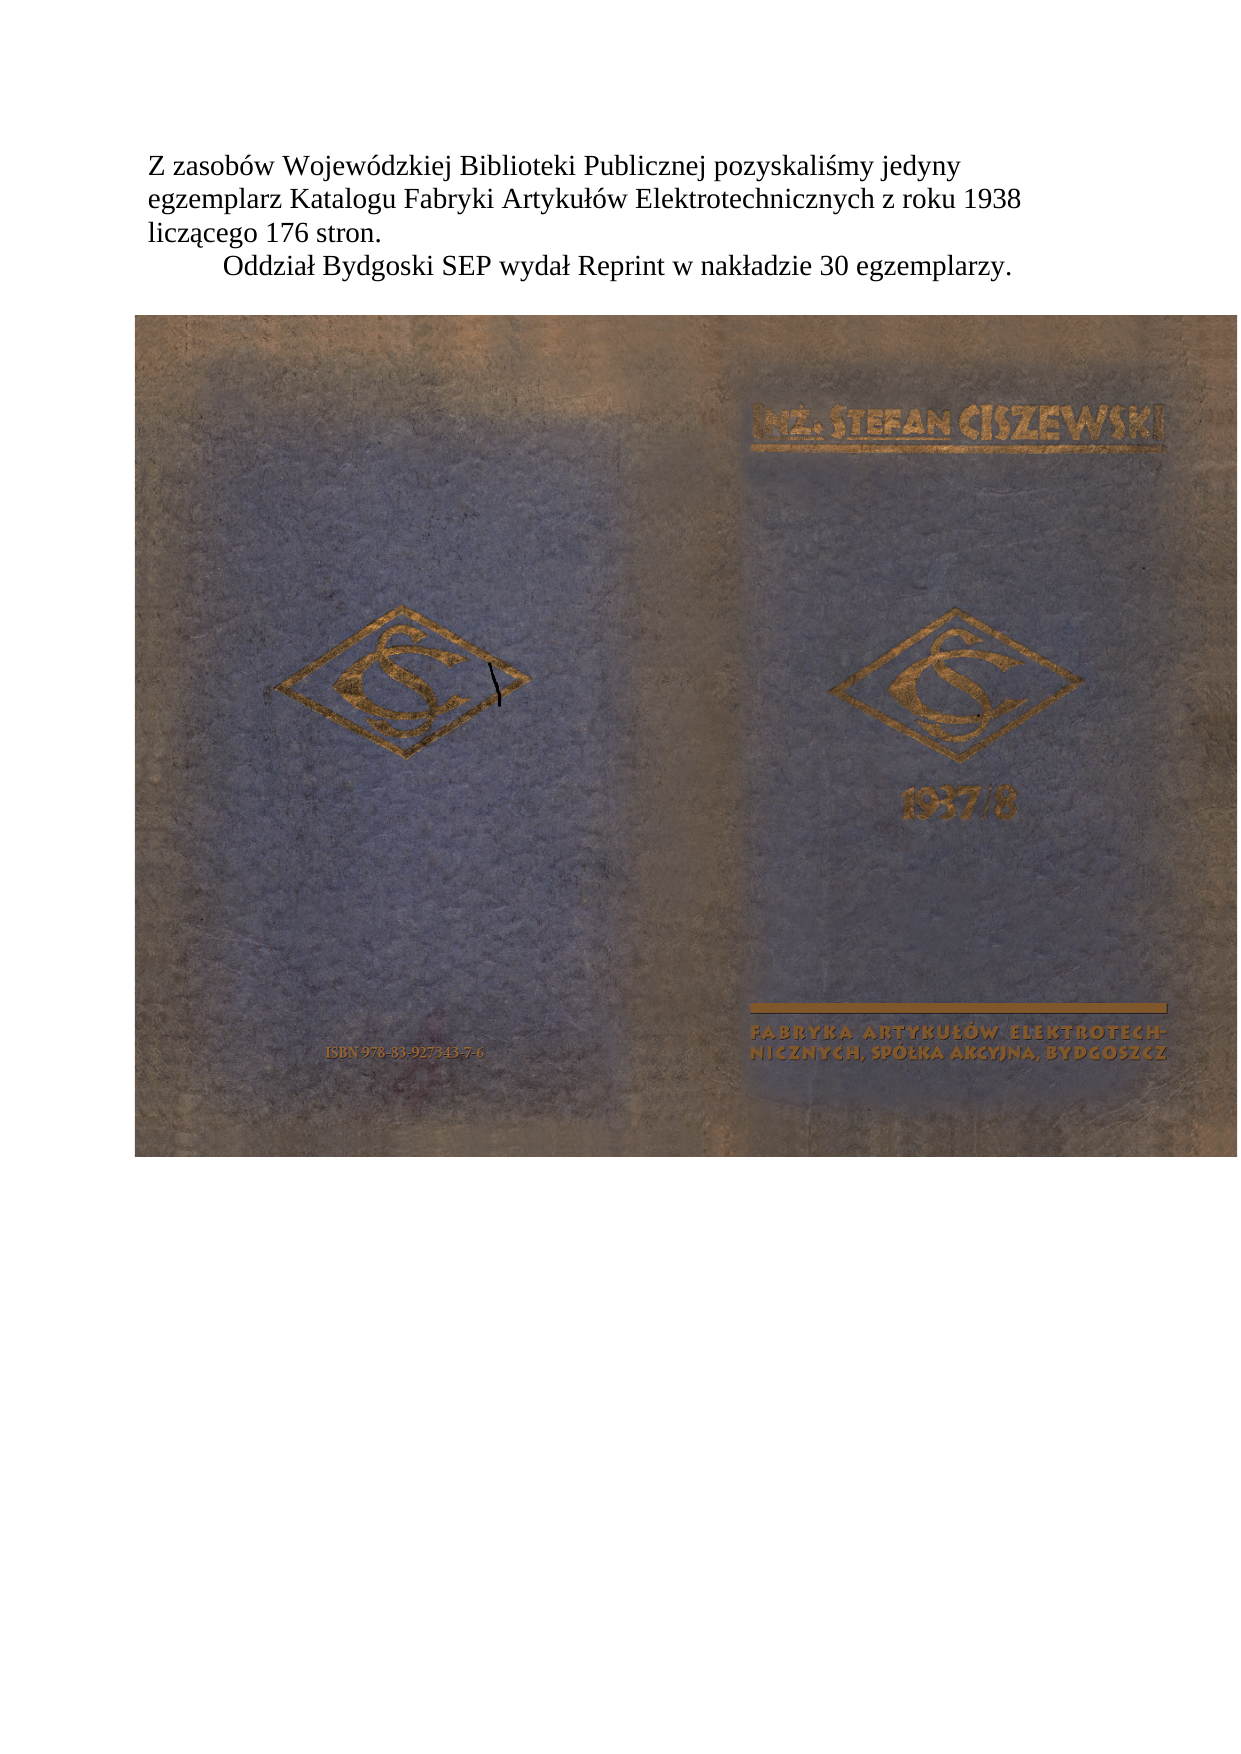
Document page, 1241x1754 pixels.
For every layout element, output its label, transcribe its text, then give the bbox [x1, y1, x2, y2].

picture [133, 315, 1237, 1157]
text Z zasobów Wojewódzkiej Biblioteki Publicznej pozyskaliśmy jedyny egzemplarz Katalogu Fabryki Artykułów Elektrotechnicznych z roku 1938 liczącego 176 stron. [148, 148, 1093, 248]
list Oddział Bydgoski SEP wydał Reprint w nakładzie 30 egzemplarzy. [223, 248, 1093, 282]
